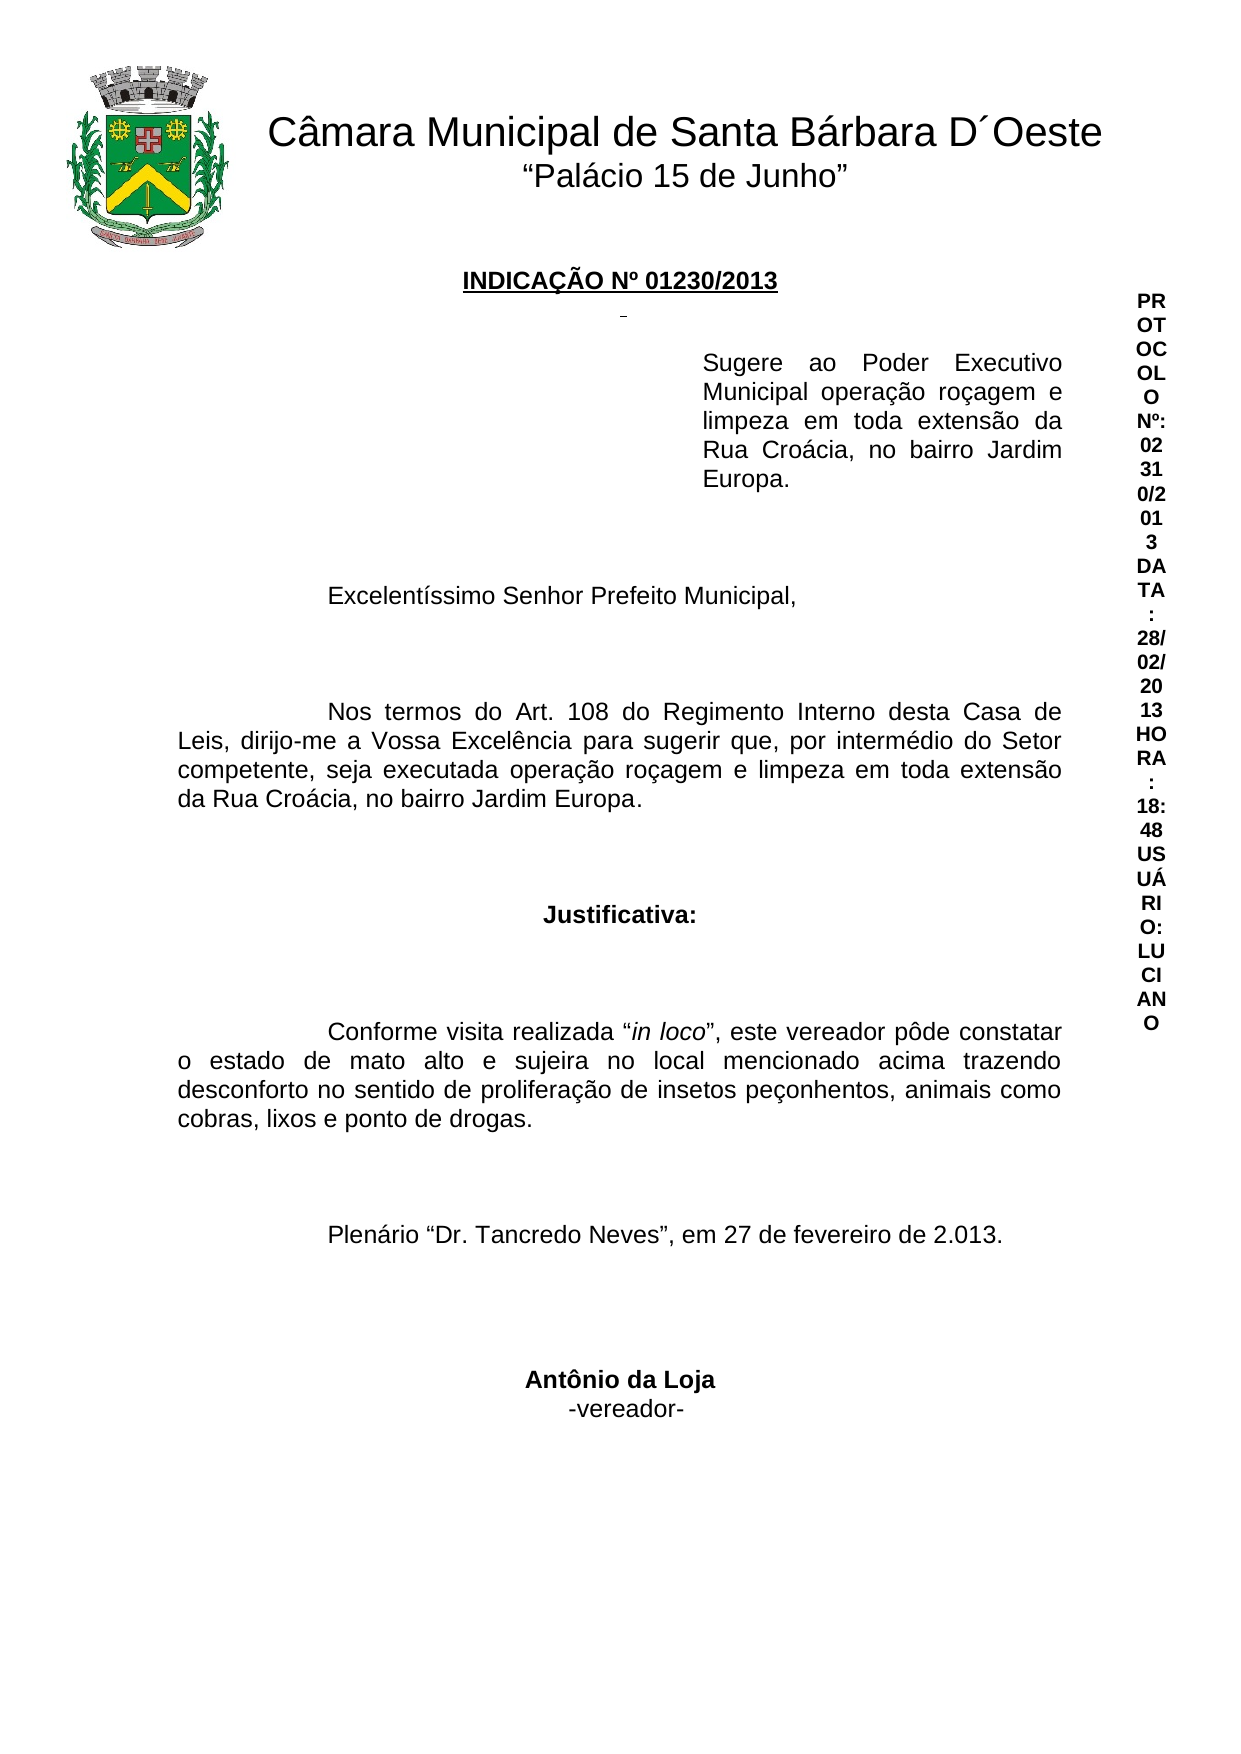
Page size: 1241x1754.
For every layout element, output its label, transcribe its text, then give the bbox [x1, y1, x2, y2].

text Nos termos do Art. 108 do Regimento Interno desta Casa de Leis, dirijo-me a Vossa Excelência para sugerir que, por intermédio do Setor competente, seja executada operação roçagem e limpeza em toda extensão da Rua Croácia, no bairro Jardim Europa. [177, 697, 1063, 813]
picture [66, 66, 236, 255]
text -vereador- [177, 1394, 1063, 1423]
text Antônio da Loja [177, 1365, 1063, 1394]
text Sugere ao Poder Executivo Municipal operação roçagem e limpeza em toda extensão da Rua Croácia, no bairro Jardim Europa. [702, 348, 1063, 493]
text Excelentíssimo Senhor Prefeito Municipal, [177, 581, 1063, 609]
text Plenário “Dr. Tancredo Neves”, em 27 de fevereiro de 2.013. [177, 1220, 1063, 1249]
text Justificativa: [177, 900, 1063, 929]
text Conforme visita realizada “in loco”, este vereador pôde constatar o estado de mato alto e sujeira no local mencionado acima trazendo desconforto no sentido de proliferação de insetos peçonhentos, animais como cobras, lixos e ponto de drogas. [177, 1016, 1063, 1133]
title INDICAÇÃO Nº 01230/2013 [177, 266, 1063, 295]
